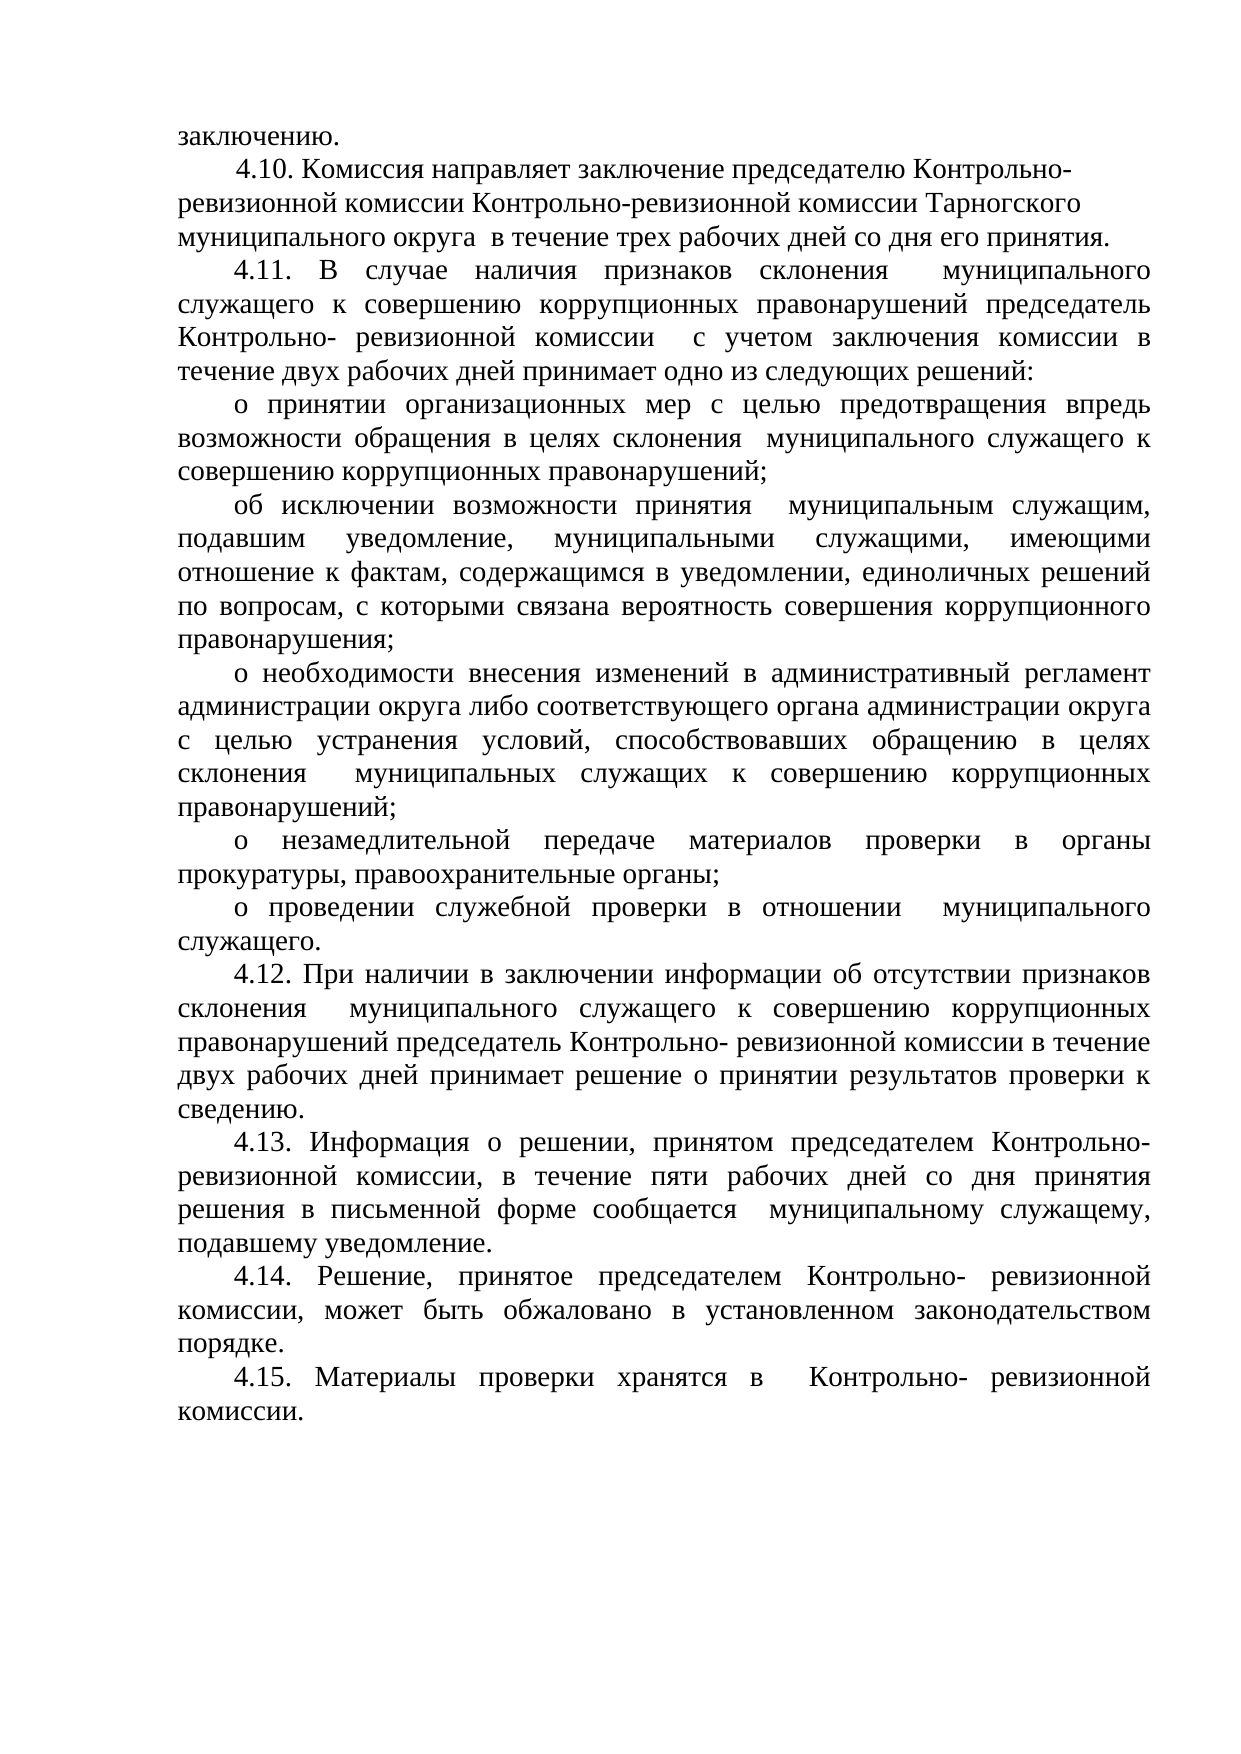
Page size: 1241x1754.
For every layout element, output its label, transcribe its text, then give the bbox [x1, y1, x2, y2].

text 4.13. Информация о решении, принятом председателем Контрольно- ревизионной комиссии, в течение пяти рабочих дней со дня принятия решения в письменной форме сообщается муниципальному служащему, подавшему уведомление. [177, 1124, 1152, 1258]
text о необходимости внесения изменений в административный регламент администрации округа либо соответствующего органа администрации округа с целью устранения условий, способствовавших обращению в целях склонения муниципальных служащих к совершению коррупционных правонарушений; [177, 655, 1152, 822]
text 4.14. Решение, принятое председателем Контрольно- ревизионной комиссии, может быть обжаловано в установленном законодательством порядке. [177, 1258, 1152, 1359]
text о проведении служебной проверки в отношении муниципального служащего. [177, 889, 1152, 957]
text 4.15. Материалы проверки хранятся в Контрольно- ревизионной комиссии. [177, 1359, 1152, 1426]
text об исключении возможности принятия муниципальным служащим, подавшим уведомление, муниципальными служащими, имеющими отношение к фактам, содержащимся в уведомлении, единоличных решений по вопросам, с которыми связана вероятность совершения коррупционного правонарушения; [177, 487, 1152, 655]
text 4.12. При наличии в заключении информации об отсутствии признаков склонения муниципального служащего к совершению коррупционных правонарушений председатель Контрольно- ревизионной комиссии в течение двух рабочих дней принимает решение о принятии результатов проверки к сведению. [177, 957, 1152, 1124]
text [177, 118, 1152, 152]
text о принятии организационных мер с целью предотвращения впредь возможности обращения в целях склонения муниципального служащего к совершению коррупционных правонарушений; [177, 386, 1152, 487]
text 4.11. В случае наличия признаков склонения муниципального служащего к совершению коррупционных правонарушений председатель Контрольно- ревизионной комиссии с учетом заключения комиссии в течение двух рабочих дней принимает одно из следующих решений: [177, 252, 1152, 386]
text о незамедлительной передаче материалов проверки в органы прокуратуры, правоохранительные органы; [177, 822, 1152, 889]
text 4.10. Комиссия направляет заключение председателю Контрольно-ревизионной комиссии Контрольно-ревизионной комиссии Тарногского муниципального округа в течение трех рабочих дней со дня его принятия. [177, 152, 1152, 252]
